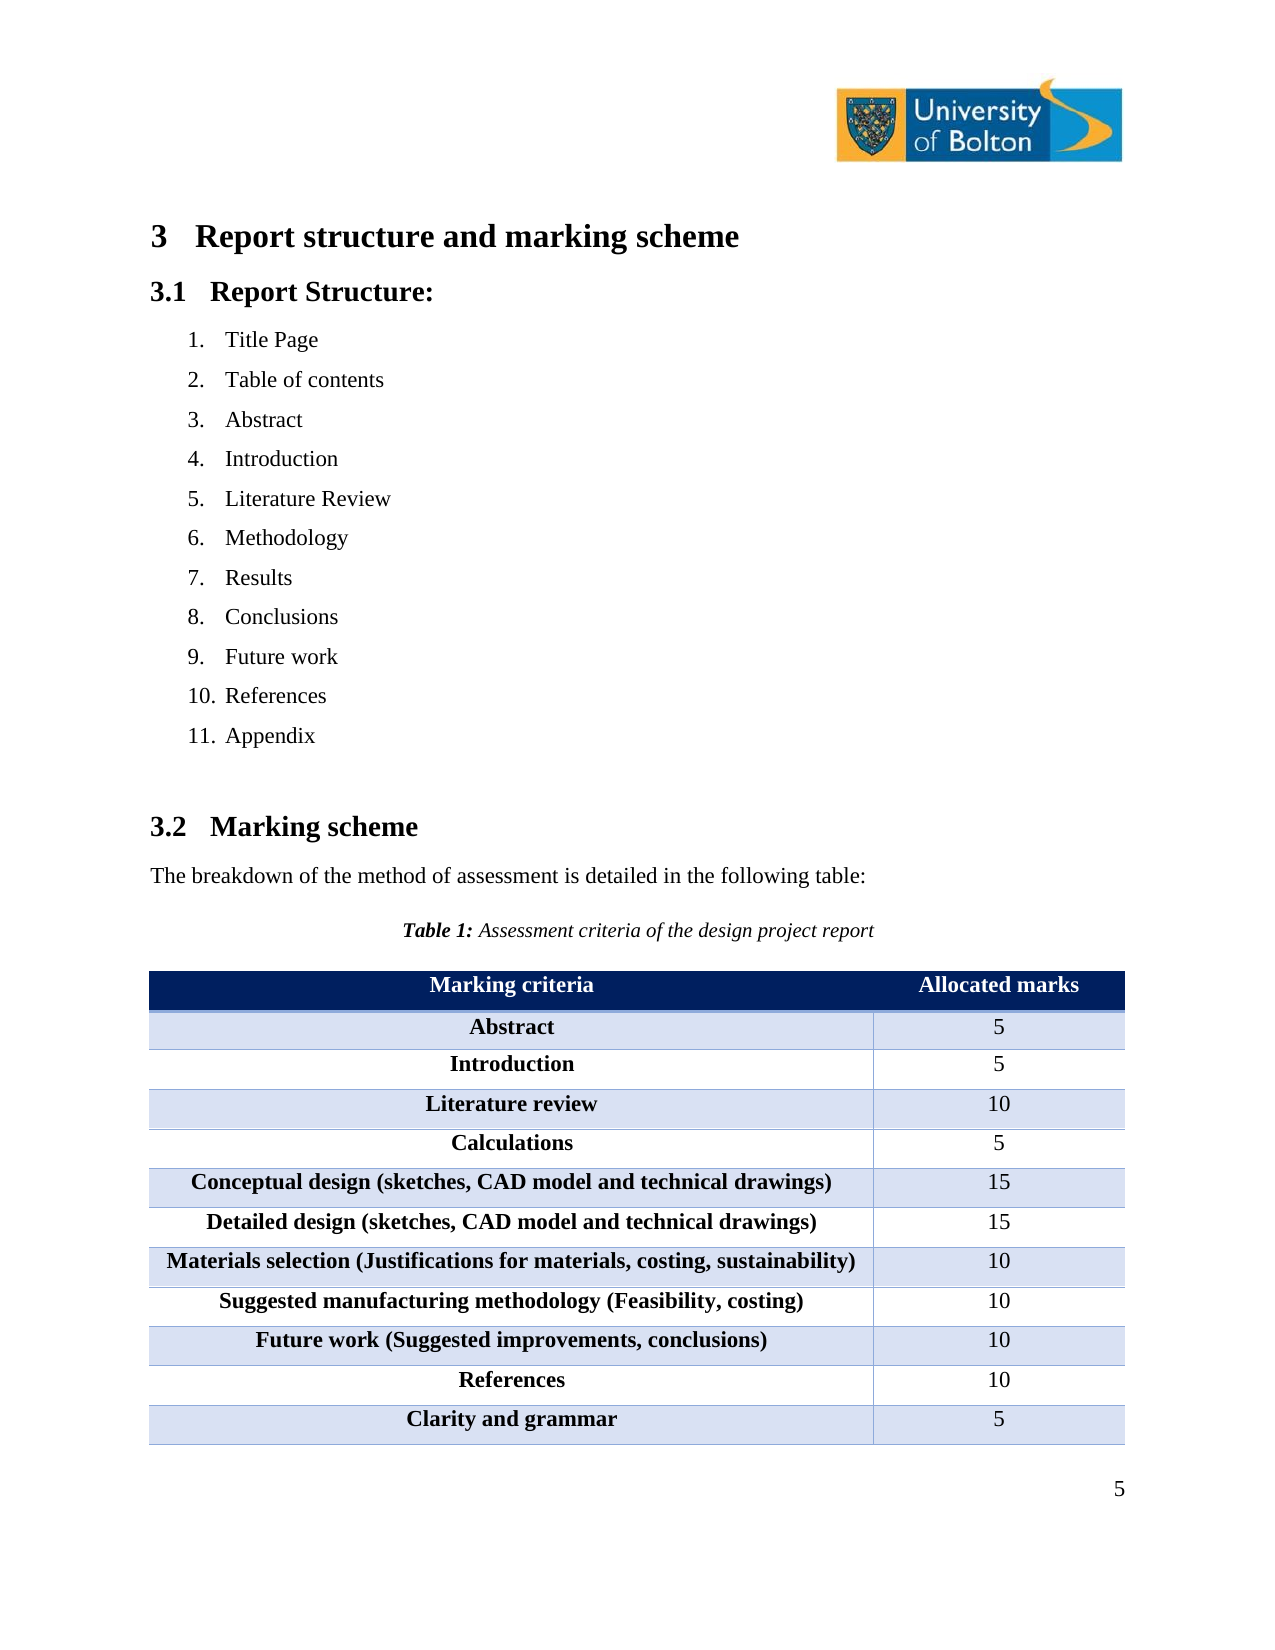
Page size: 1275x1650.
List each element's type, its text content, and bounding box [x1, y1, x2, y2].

table_cell Detailed design (sketches, CAD model and technical drawings) [149, 1208, 873, 1247]
table_cell Materials selection (Justifications for materials, costing, sustainability) [149, 1248, 873, 1286]
table_cell Calculations [149, 1130, 873, 1168]
table_header Marking criteria [149, 971, 873, 1010]
table_cell Clarity and grammar [149, 1406, 873, 1444]
table_cell References [149, 1366, 873, 1405]
text The breakdown of the method of assessment is detailed in the following table: [92, 862, 867, 888]
table_cell 5 [874, 1406, 1125, 1444]
list Literature Review [187, 485, 1148, 511]
table_cell Literature review [149, 1090, 873, 1128]
list Results [187, 564, 1148, 590]
list Title Page [187, 326, 1148, 353]
text Table 1: Assessment criteria of the design project report [92, 918, 874, 942]
list References [187, 682, 1148, 709]
table_cell 15 [874, 1208, 1125, 1247]
picture [834, 73, 1125, 163]
table_cell Conceptual design (sketches, CAD model and technical drawings) [149, 1169, 873, 1207]
list Conclusions [187, 603, 1148, 630]
table_cell 10 [874, 1327, 1125, 1365]
list Abstract [187, 406, 1148, 432]
table_cell 5 [874, 1130, 1125, 1168]
table_cell 5 [874, 1013, 1125, 1049]
subtitle Report Structure: [150, 274, 1148, 307]
table_cell 10 [874, 1090, 1125, 1128]
list Future work [187, 643, 1148, 669]
table_cell Future work (Suggested improvements, conclusions) [149, 1327, 873, 1365]
subtitle Marking scheme [150, 809, 1148, 842]
list Appendix [187, 722, 1148, 748]
table_cell 10 [874, 1366, 1125, 1405]
table_cell 10 [874, 1288, 1125, 1326]
list Methodology [187, 524, 1148, 551]
table_cell Suggested manufacturing methodology (Feasibility, costing) [149, 1288, 873, 1326]
table_header Allocated marks [873, 971, 1125, 1010]
table_cell 5 [874, 1050, 1125, 1089]
table_cell 10 [874, 1248, 1125, 1286]
table_cell 15 [874, 1169, 1125, 1207]
subtitle Report structure and marking scheme [151, 216, 1148, 254]
table_cell Introduction [149, 1050, 873, 1089]
list Table of contents [187, 366, 1148, 392]
list Introduction [187, 445, 1148, 472]
table_cell Abstract [149, 1013, 873, 1049]
